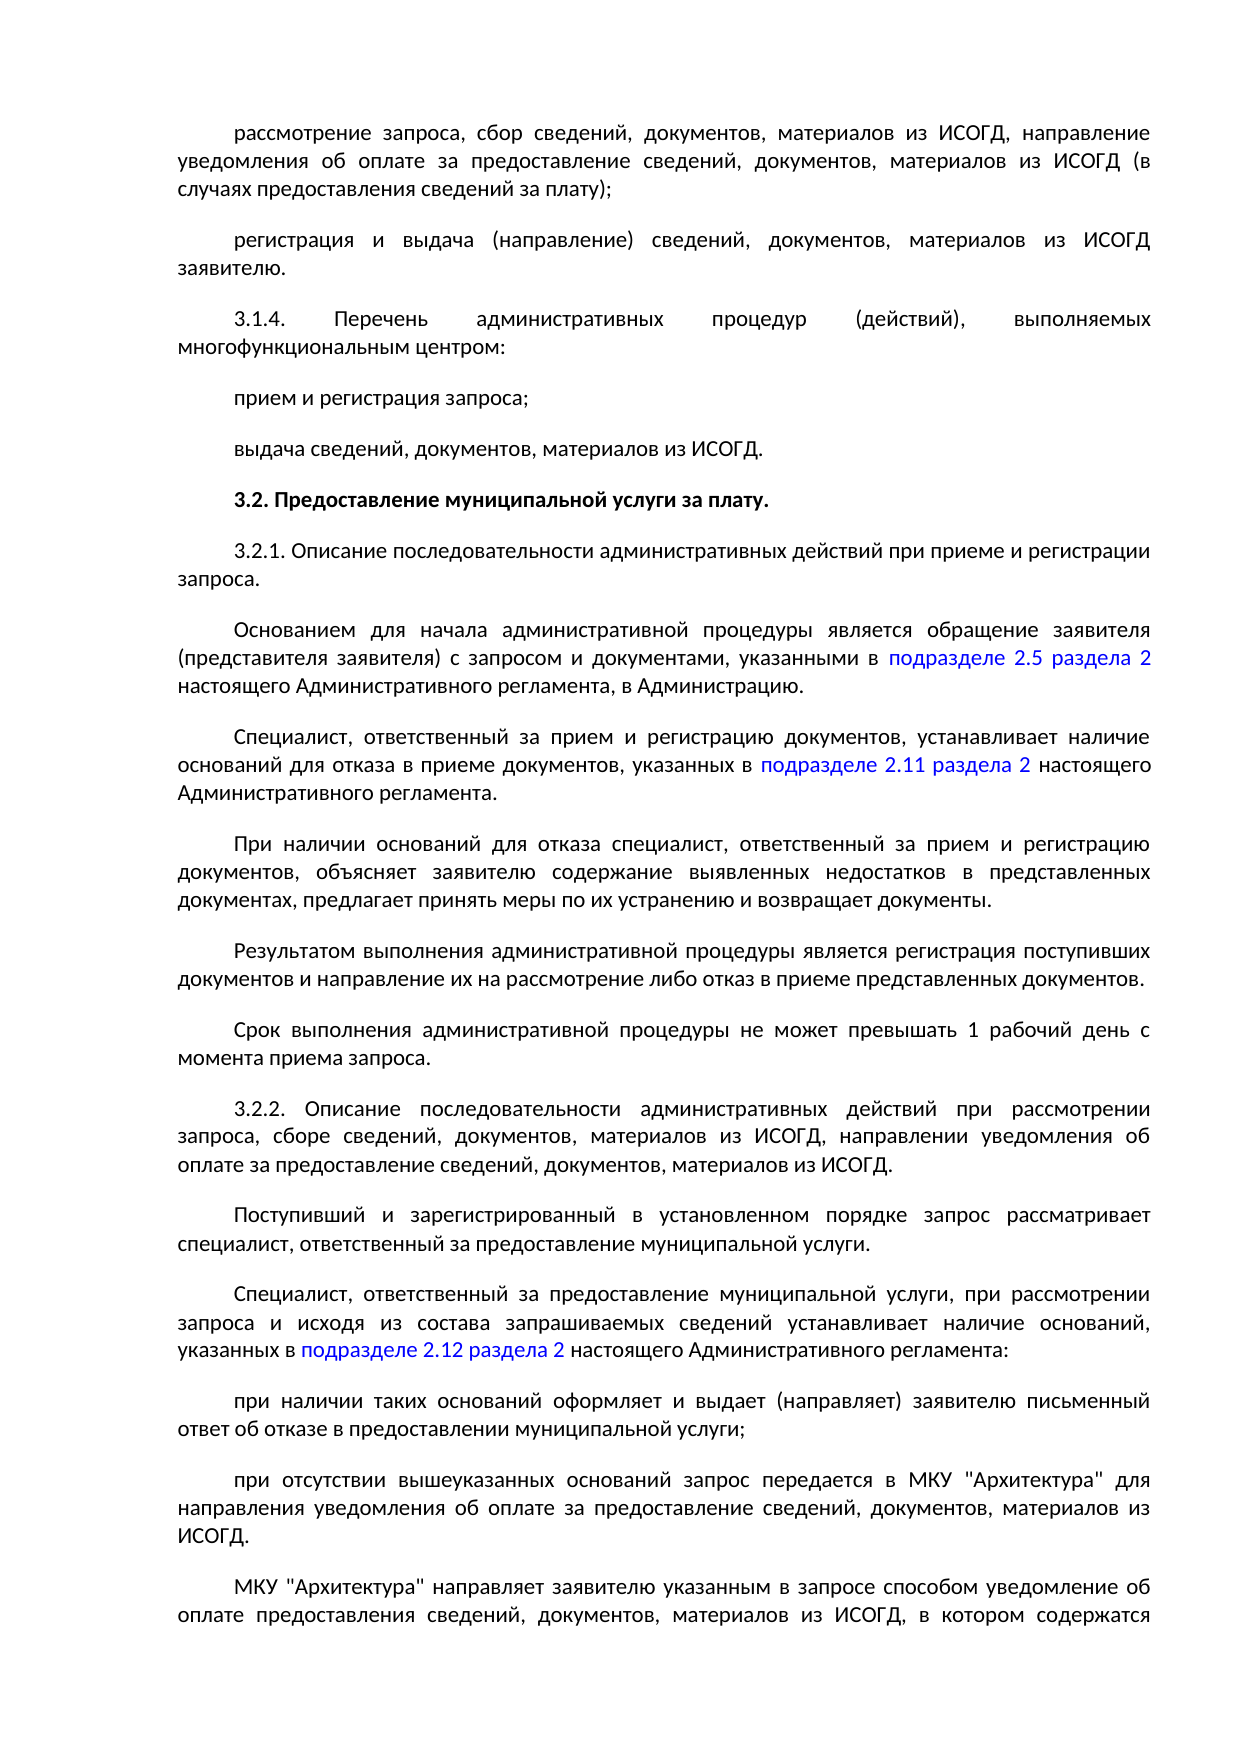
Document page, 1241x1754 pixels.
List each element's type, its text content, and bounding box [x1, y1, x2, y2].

text Срок выполнения административной процедуры не может превышать 1 рабочий день с момента приема запроса. [177, 1015, 1152, 1071]
text рассмотрение запроса, сбор сведений, документов, материалов из ИСОГД, направление уведомления об оплате за предоставление сведений, документов, материалов из ИСОГД (в случаях предоставления сведений за плату); [177, 118, 1152, 202]
text выдача сведений, документов, материалов из ИСОГД. [177, 434, 1152, 462]
text При наличии оснований для отказа специалист, ответственный за прием и регистрацию документов, объясняет заявителю содержание выявленных недостатков в представленных документах, предлагает принять меры по их устранению и возвращает документы. [177, 829, 1152, 913]
title 3.2. Предоставление муниципальной услуги за плату. [177, 485, 1152, 513]
text Основанием для начала административной процедуры является обращение заявителя (представителя заявителя) с запросом и документами, указанными в подразделе 2.5 раздела 2 настоящего Административного регламента, в Администрацию. [177, 615, 1152, 699]
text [177, 1572, 1152, 1628]
text 3.2.2. Описание последовательности административных действий при рассмотрении запроса, сборе сведений, документов, материалов из ИСОГД, направлении уведомления об оплате за предоставление сведений, документов, материалов из ИСОГД. [177, 1094, 1152, 1178]
text Специалист, ответственный за прием и регистрацию документов, устанавливает наличие оснований для отказа в приеме документов, указанных в подразделе 2.11 раздела 2 настоящего Административного регламента. [177, 722, 1152, 806]
text 3.1.4. Перечень административных процедур (действий), выполняемых многофункциональным центром: [177, 304, 1152, 360]
text регистрация и выдача (направление) сведений, документов, материалов из ИСОГД заявителю. [177, 225, 1152, 281]
text Специалист, ответственный за предоставление муниципальной услуги, при рассмотрении запроса и исходя из состава запрашиваемых сведений устанавливает наличие оснований, указанных в подразделе 2.12 раздела 2 настоящего Административного регламента: [177, 1279, 1152, 1364]
text при наличии таких оснований оформляет и выдает (направляет) заявителю письменный ответ об отказе в предоставлении муниципальной услуги; [177, 1387, 1152, 1443]
text Поступивший и зарегистрированный в установленном порядке запрос рассматривает специалист, ответственный за предоставление муниципальной услуги. [177, 1201, 1152, 1257]
text Результатом выполнения административной процедуры является регистрация поступивших документов и направление их на рассмотрение либо отказ в приеме представленных документов. [177, 936, 1152, 992]
text прием и регистрация запроса; [177, 383, 1152, 411]
text при отсутствии вышеуказанных оснований запрос передается в МКУ "Архитектура" для направления уведомления об оплате за предоставление сведений, документов, материалов из ИСОГД. [177, 1466, 1152, 1549]
text 3.2.1. Описание последовательности административных действий при приеме и регистрации запроса. [177, 536, 1152, 592]
